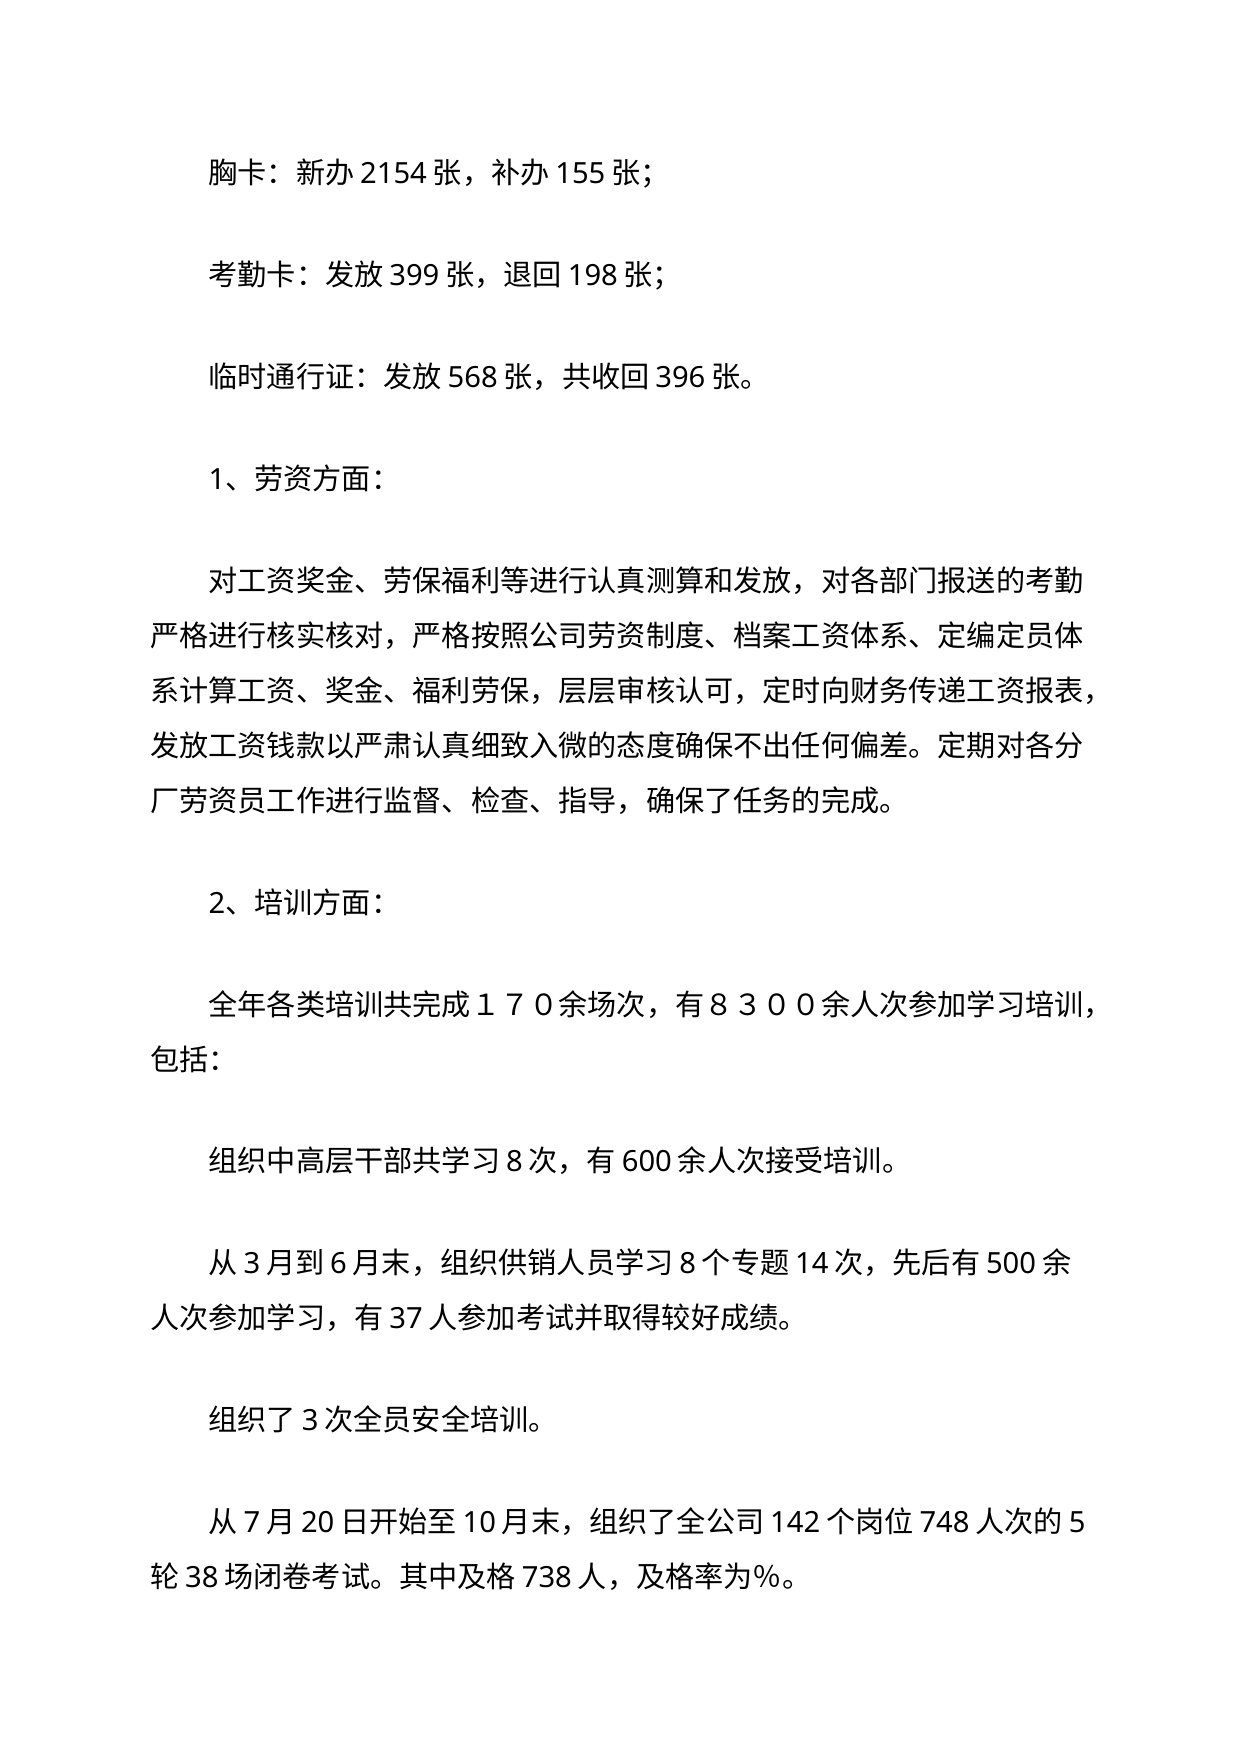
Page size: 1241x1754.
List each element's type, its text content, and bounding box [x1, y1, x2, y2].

text 从3月到6月末，组织供销人员学习8个专题14次，先后有500余人次参加学习，有37人参加考试并取得较好成绩。 [150, 1240, 1090, 1337]
text 组织中高层干部共学习8次，有600余人次接受培训。 [150, 1138, 1090, 1180]
text 对工资奖金、劳保福利等进行认真测算和发放，对各部门报送的考勤严格进行核实核对，严格按照公司劳资制度、档案工资体系、定编定员体系计算工资、奖金、福利劳保，层层审核认可，定时向财务传递工资报表，发放工资钱款以严肃认真细致入微的态度确保不出任何偏差。定期对各分厂劳资员工作进行监督、检查、指导，确保了任务的完成。 [150, 558, 1090, 820]
text 胸卡：新办2154张，补办155张； [150, 150, 1090, 192]
text 1、劳资方面： [150, 456, 1090, 498]
text 从7月20日开始至10月末，组织了全公司142个岗位748人次的5轮38场闭卷考试。其中及格738人，及格率为％。 [150, 1499, 1090, 1596]
text 临时通行证：发放568张，共收回396张。 [150, 354, 1090, 396]
text 考勤卡：发放399张，退回198张； [150, 252, 1090, 294]
text 组织了3次全员安全培训。 [150, 1397, 1090, 1439]
text 全年各类培训共完成１７０余场次，有８３００余人次参加学习培训，包括： [150, 981, 1090, 1078]
text 2、培训方面： [150, 879, 1090, 922]
